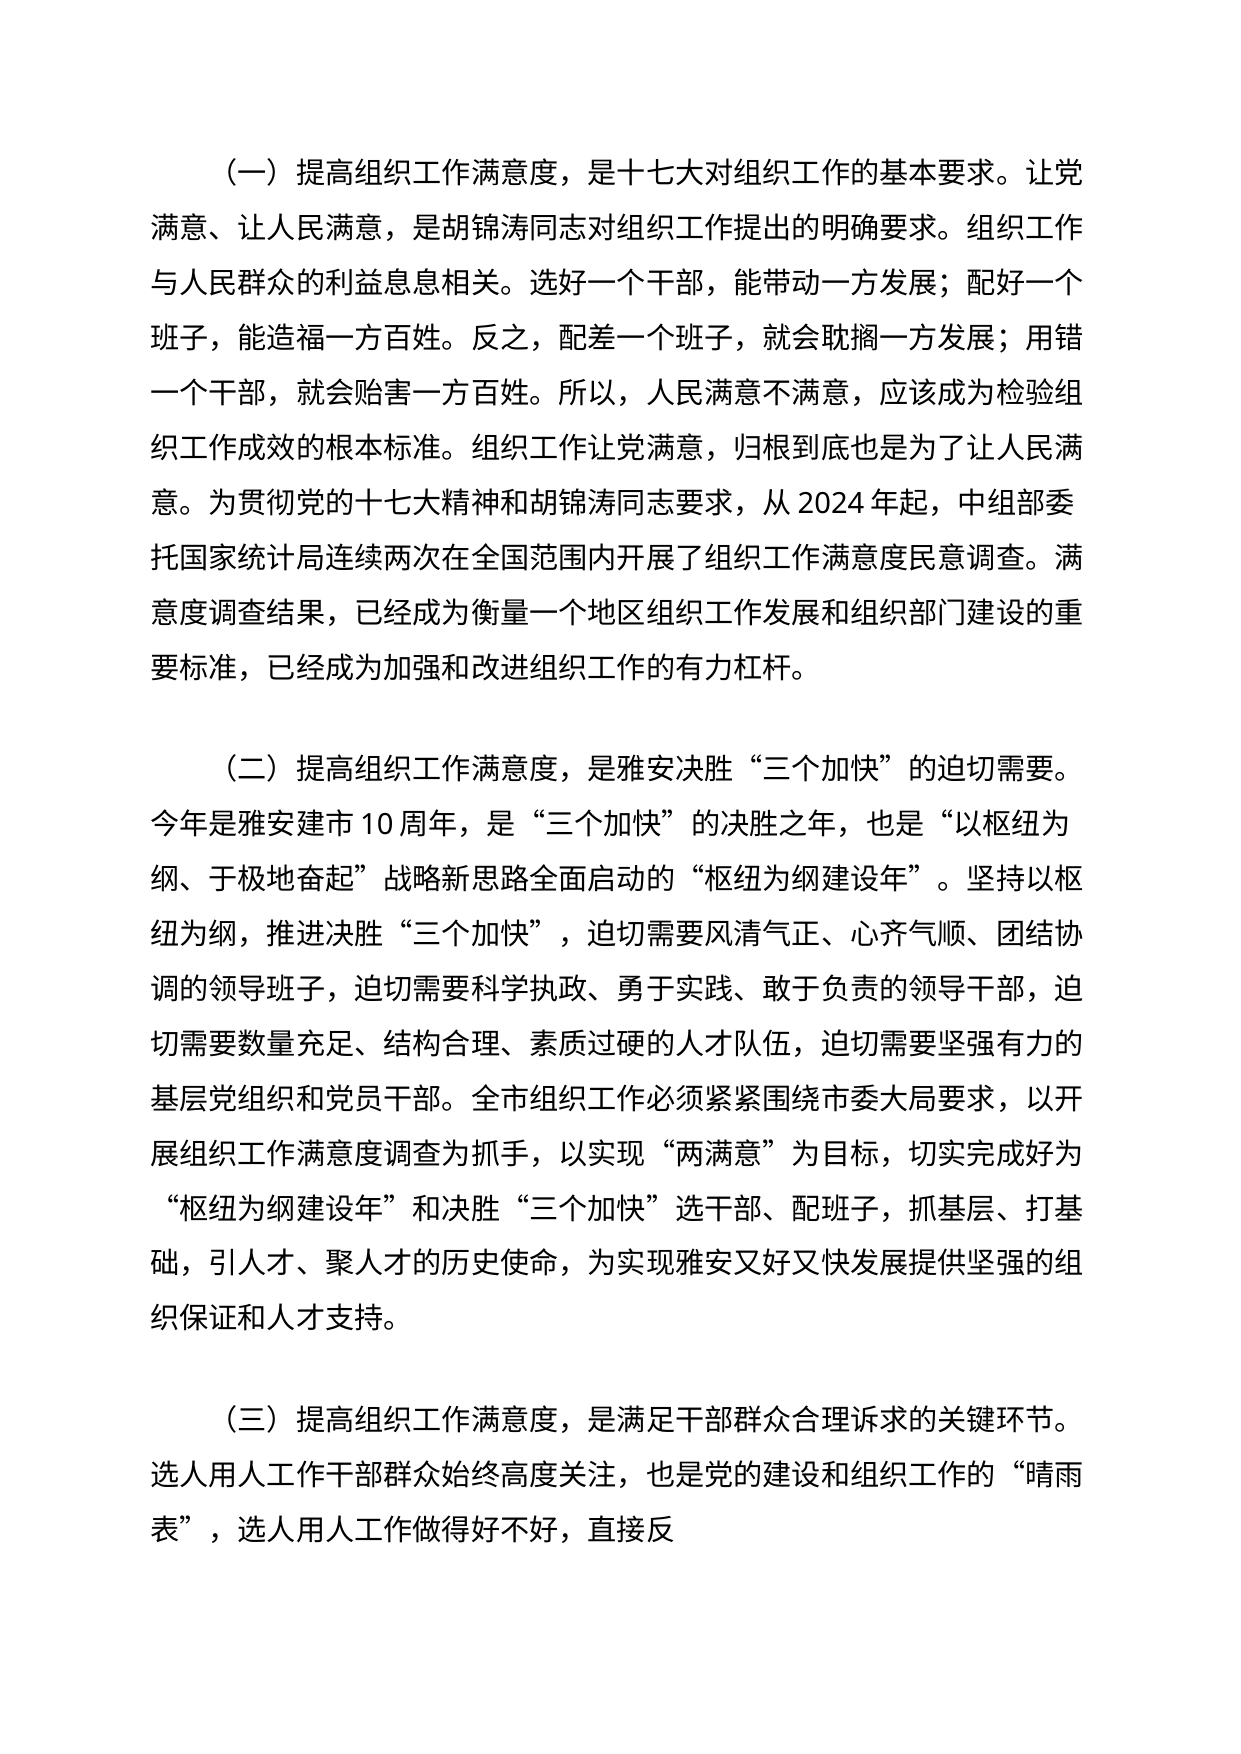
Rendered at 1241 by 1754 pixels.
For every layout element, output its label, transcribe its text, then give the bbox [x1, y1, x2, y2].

text （三）提高组织工作满意度，是满足干部群众合理诉求的关键环节。选人用人工作干部群众始终高度关注，也是党的建设和组织工作的“晴雨表”，选人用人工作做得好不好，直接反 [150, 1397, 1090, 1549]
text （二）提高组织工作满意度，是雅安决胜“三个加快”的迫切需要。今年是雅安建市10周年，是“三个加快”的决胜之年，也是“以枢纽为纲、于极地奋起”战略新思路全面启动的“枢纽为纲建设年”。坚持以枢纽为纲，推进决胜“三个加快”，迫切需要风清气正、心齐气顺、团结协调的领导班子，迫切需要科学执政、勇于实践、敢于负责的领导干部，迫切需要数量充足、结构合理、素质过硬的人才队伍，迫切需要坚强有力的基层党组织和党员干部。全市组织工作必须紧紧围绕市委大局要求，以开展组织工作满意度调查为抓手，以实现“两满意”为目标，切实完成好为“枢纽为纲建设年”和决胜“三个加快”选干部、配班子，抓基层、打基础，引人才、聚人才的历史使命，为实现雅安又好又快发展提供坚强的组织保证和人才支持。 [150, 746, 1090, 1337]
text （一）提高组织工作满意度，是十七大对组织工作的基本要求。让党满意、让人民满意，是胡锦涛同志对组织工作提出的明确要求。组织工作与人民群众的利益息息相关。选好一个干部，能带动一方发展；配好一个班子，能造福一方百姓。反之，配差一个班子，就会耽搁一方发展；用错一个干部，就会贻害一方百姓。所以，人民满意不满意，应该成为检验组织工作成效的根本标准。组织工作让党满意，归根到底也是为了让人民满意。为贯彻党的十七大精神和胡锦涛同志要求，从2024年起，中组部委托国家统计局连续两次在全国范围内开展了组织工作满意度民意调查。满意度调查结果，已经成为衡量一个地区组织工作发展和组织部门建设的重要标准，已经成为加强和改进组织工作的有力杠杆。 [150, 150, 1090, 686]
